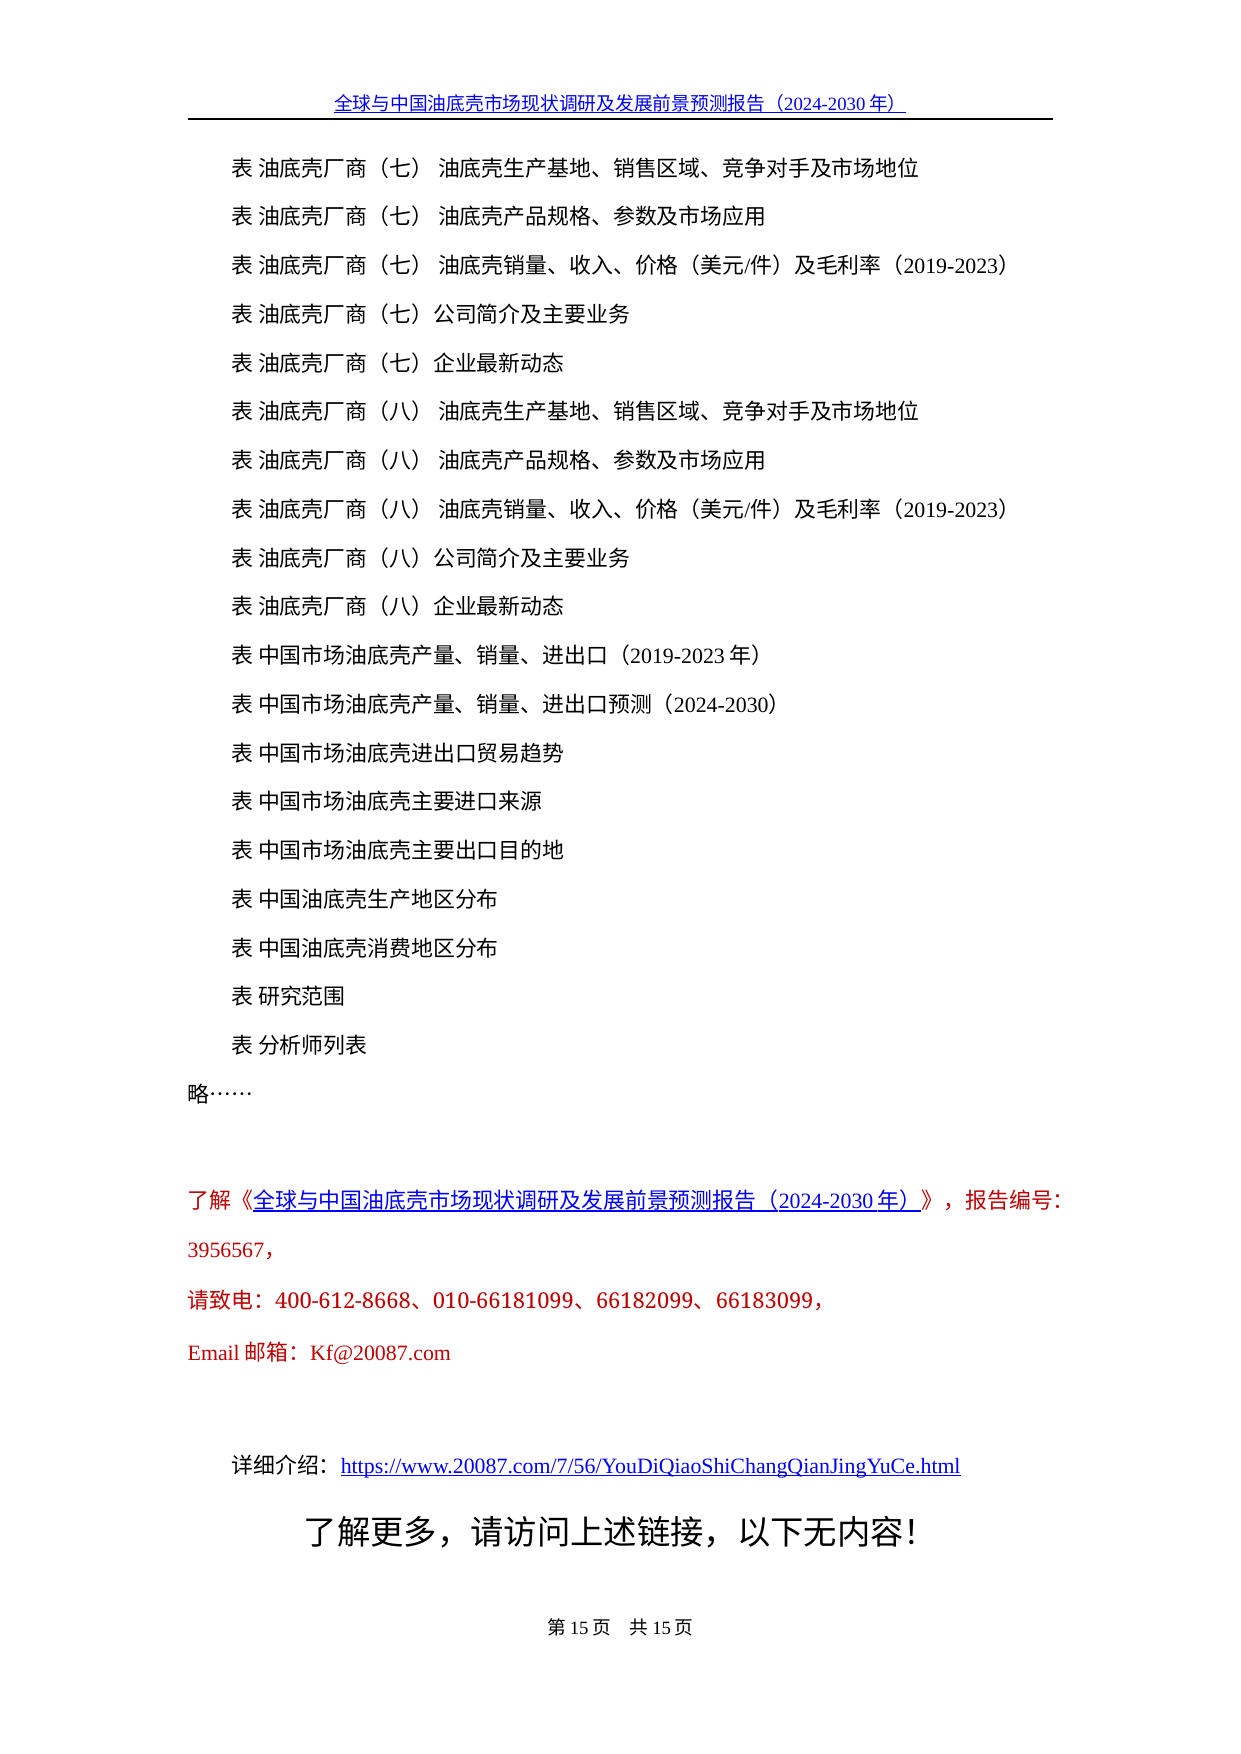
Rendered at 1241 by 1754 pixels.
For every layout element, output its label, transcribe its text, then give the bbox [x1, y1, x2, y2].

text 详细介绍：https://www.20087.com/7/56/YouDiQiaoShiChangQianJingYuCe.html [187, 1448, 1053, 1480]
text Email邮箱：Kf@20087.com [187, 1335, 1053, 1367]
title 了解更多，请访问上述链接，以下无内容！ [187, 1498, 1053, 1563]
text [187, 150, 1053, 1109]
text 请致电：400-612-8668、010-66181099、66182099、66183099， [187, 1283, 1053, 1316]
text 了解《全球与中国油底壳市场现状调研及发展前景预测报告（2024-2030年）》，报告编号：3956567， [187, 1183, 1053, 1264]
